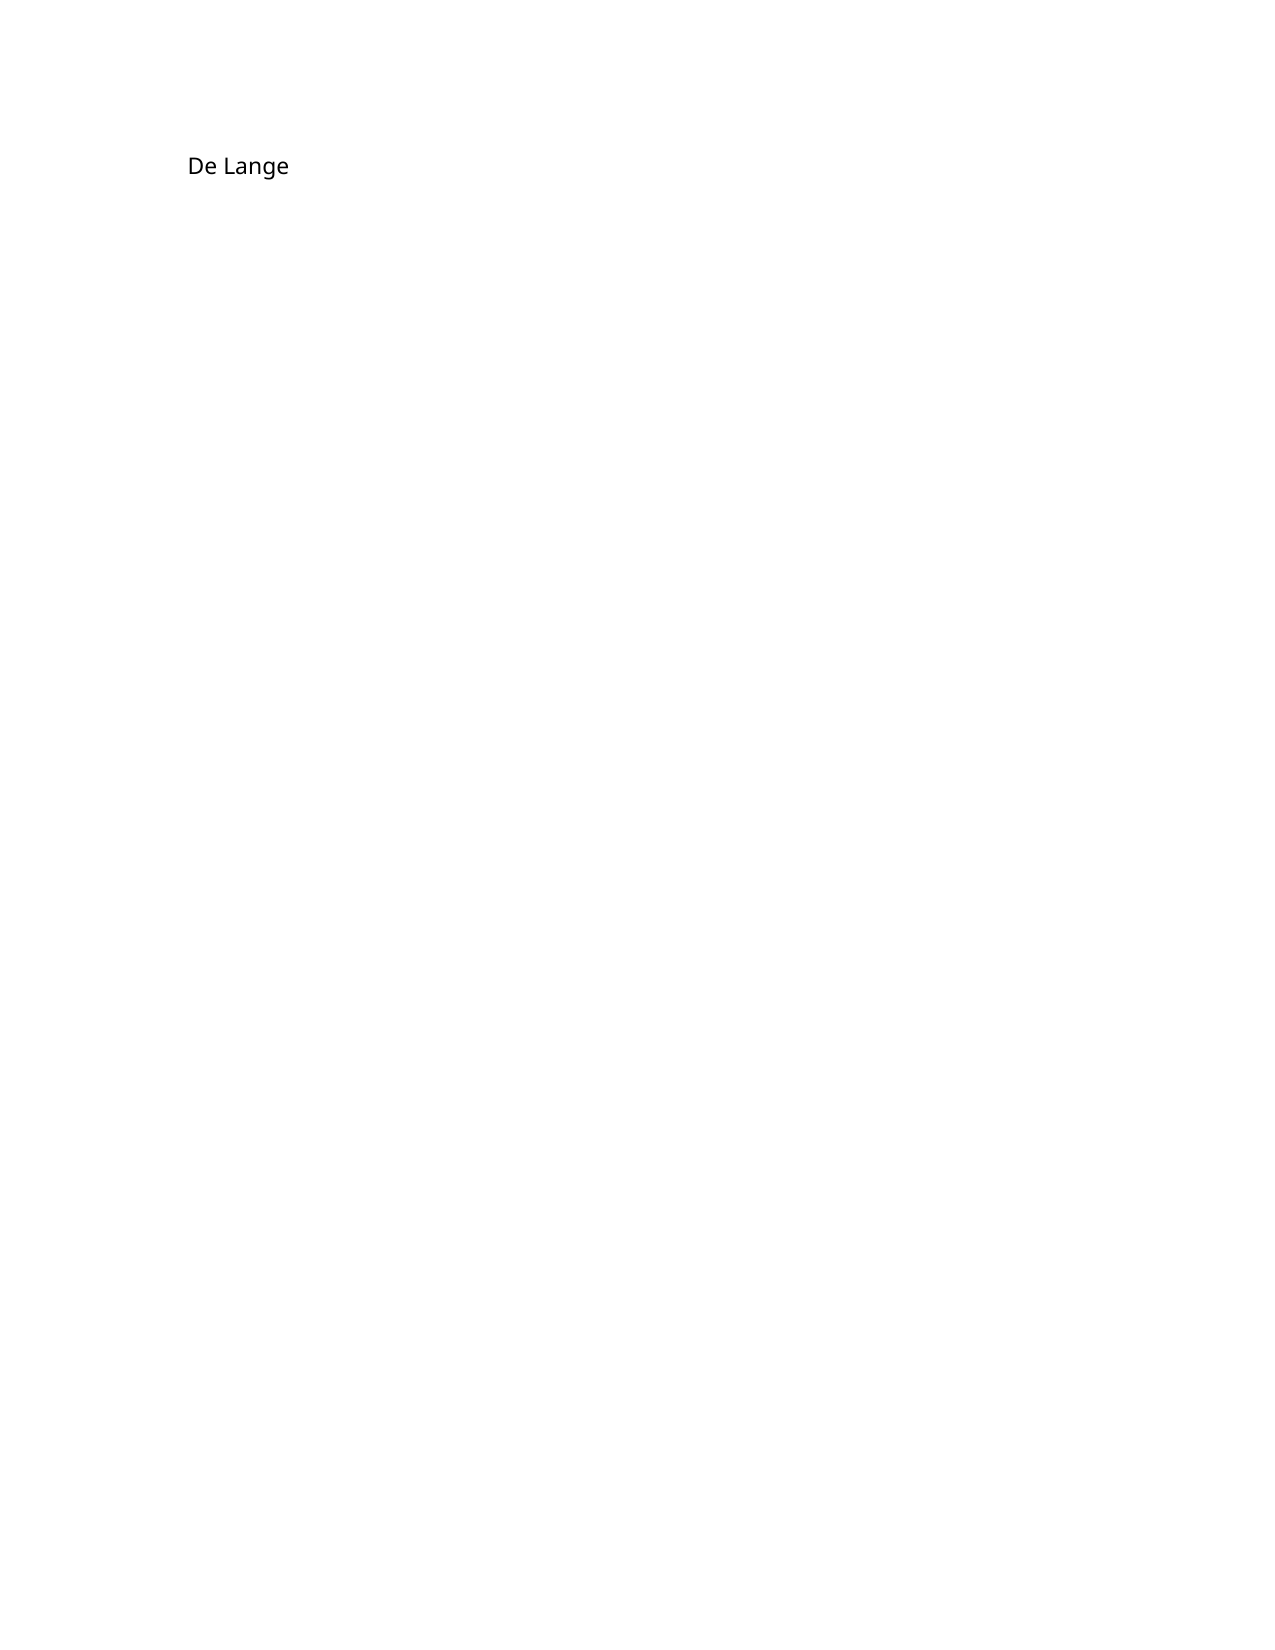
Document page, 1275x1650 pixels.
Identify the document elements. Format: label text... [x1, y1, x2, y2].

text De Lange [187, 150, 1087, 181]
